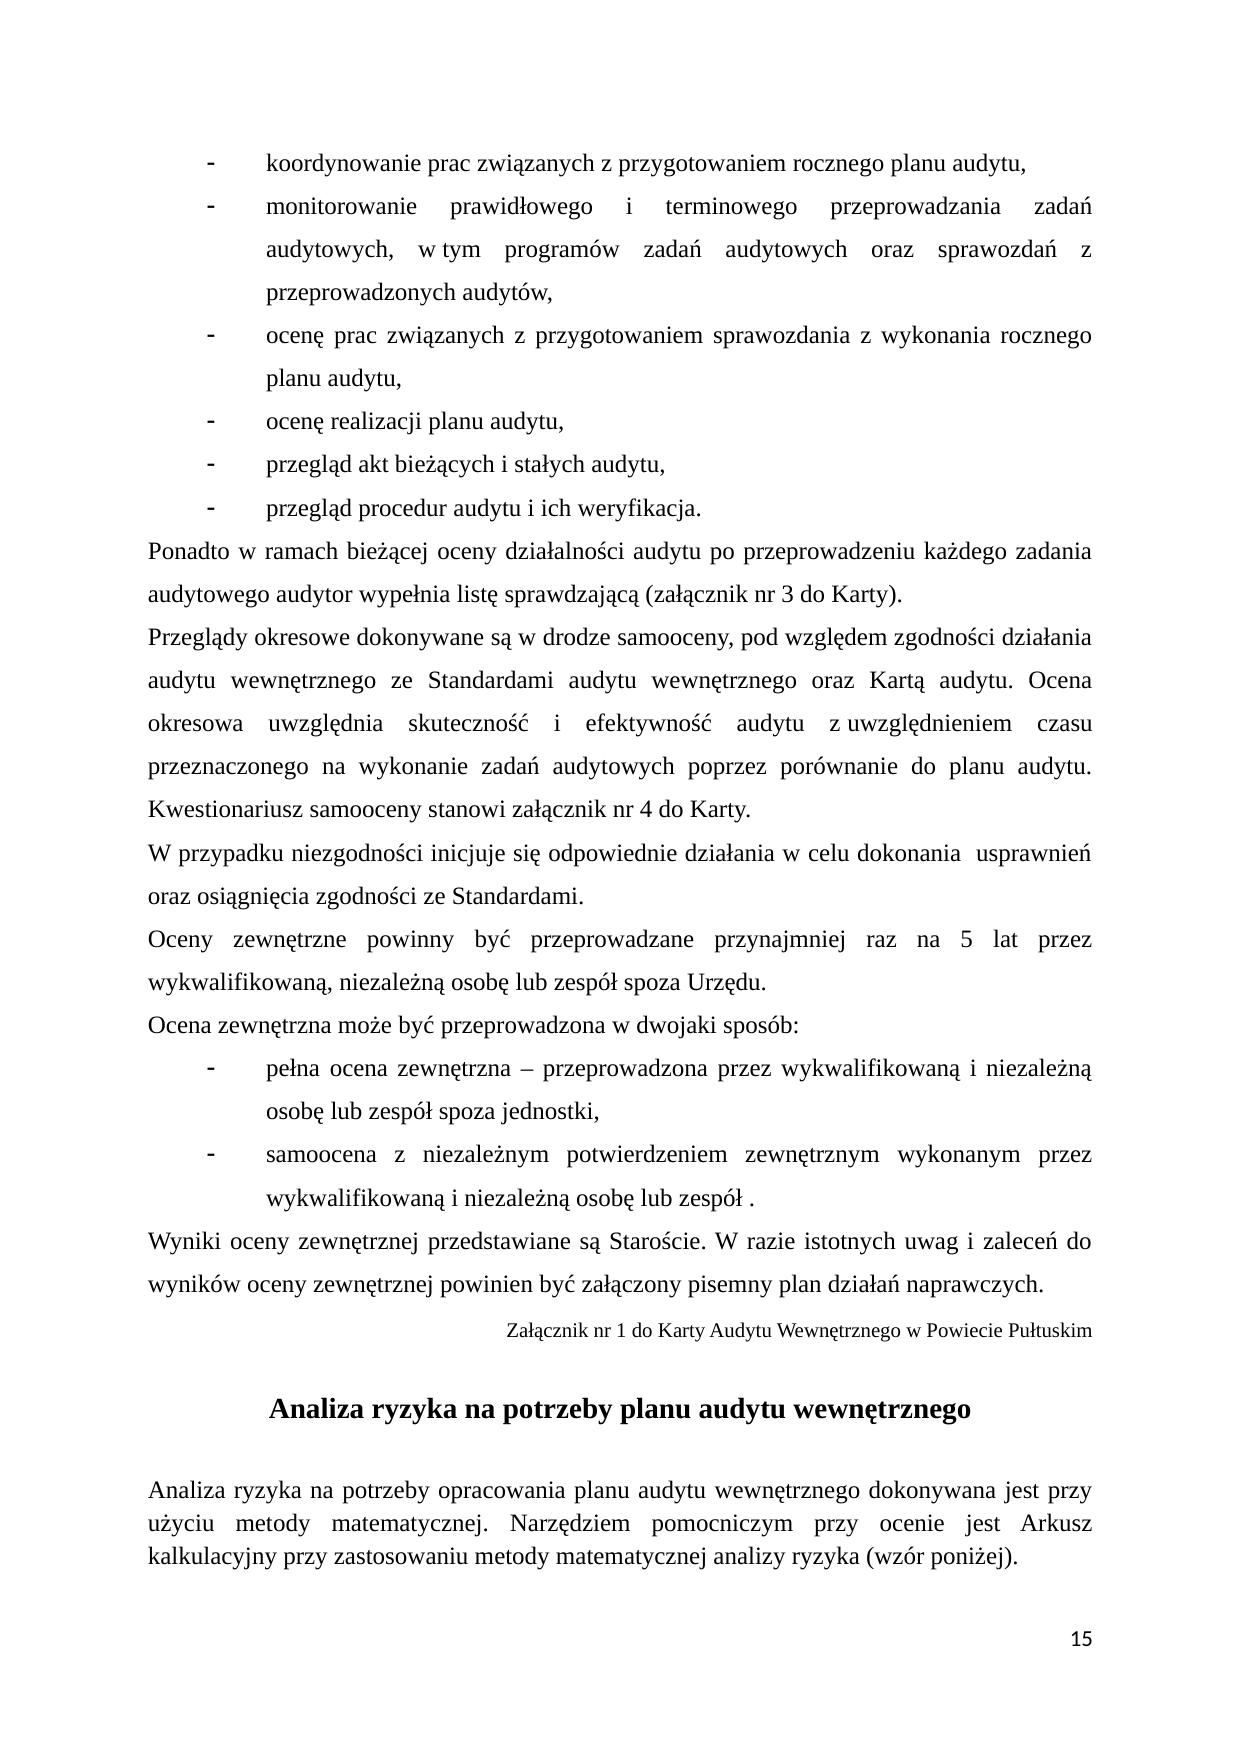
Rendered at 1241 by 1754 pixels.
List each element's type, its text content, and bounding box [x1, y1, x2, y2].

text Wyniki oceny zewnętrznej przedstawiane są Staroście. W razie istotnych uwag i zaleceń do wyników oceny zewnętrznej powinien być załączony pisemny plan działań naprawczych. [148, 1226, 1093, 1298]
list pełna ocena zewnętrzna – przeprowadzona przez wykwalifikowaną i niezależną osobę lub zespół spoza jednostki, [207, 1053, 1093, 1125]
text Analiza ryzyka na potrzeby planu audytu wewnętrznego [148, 1391, 1093, 1425]
list przegląd procedur audytu i ich weryfikacja. [207, 493, 1093, 521]
list ocenę realizacji planu audytu, [207, 406, 1093, 435]
text Załącznik nr 1 do Karty Audytu Wewnętrznego w Powiecie Pułtuskim [148, 1318, 1093, 1342]
list samoocena z niezależnym potwierdzeniem zewnętrznym wykonanym przez wykwalifikowaną i niezależną osobę lub zespół . [207, 1139, 1093, 1211]
text Ocena zewnętrzna może być przeprowadzona w dwojaki sposób: [148, 1010, 1093, 1039]
list koordynowanie prac związanych z przygotowaniem rocznego planu audytu, [207, 148, 1093, 176]
text Oceny zewnętrzne powinny być przeprowadzane przynajmniej raz na 5 lat przez wykwalifikowaną, niezależną osobę lub zespół spoza Urzędu. [148, 924, 1093, 996]
list przegląd akt bieżących i stałych audytu, [207, 449, 1093, 478]
text Ponadto w ramach bieżącej oceny działalności audytu po przeprowadzeniu każdego zadania audytowego audytor wypełnia listę sprawdzającą (załącznik nr 3 do Karty). [148, 536, 1093, 608]
list ocenę prac związanych z przygotowaniem sprawozdania z wykonania rocznego planu audytu, [207, 320, 1093, 392]
text Analiza ryzyka na potrzeby opracowania planu audytu wewnętrznego dokonywana jest przy użyciu metody matematycznej. Narzędziem pomocniczym przy ocenie jest Arkusz kalkulacyjny przy zastosowaniu metody matematycznej analizy ryzyka (wzór poniżej). [148, 1475, 1093, 1570]
text Przeglądy okresowe dokonywane są w drodze samooceny, pod względem zgodności działania audytu wewnętrznego ze Standardami audytu wewnętrznego oraz Kartą audytu. Ocena okresowa uwzględnia skuteczność i efektywność audytu z uwzględnieniem czasu przeznaczonego na wykonanie zadań audytowych poprzez porównanie do planu audytu. Kwestionariusz samooceny stanowi załącznik nr 4 do Karty. [148, 622, 1093, 823]
text W przypadku niezgodności inicjuje się odpowiednie działania w celu dokonania usprawnień oraz osiągnięcia zgodności ze Standardami. [148, 838, 1093, 909]
list monitorowanie prawidłowego i terminowego przeprowadzania zadań audytowych, w tym programów zadań audytowych oraz sprawozdań z przeprowadzonych audytów, [207, 191, 1093, 306]
